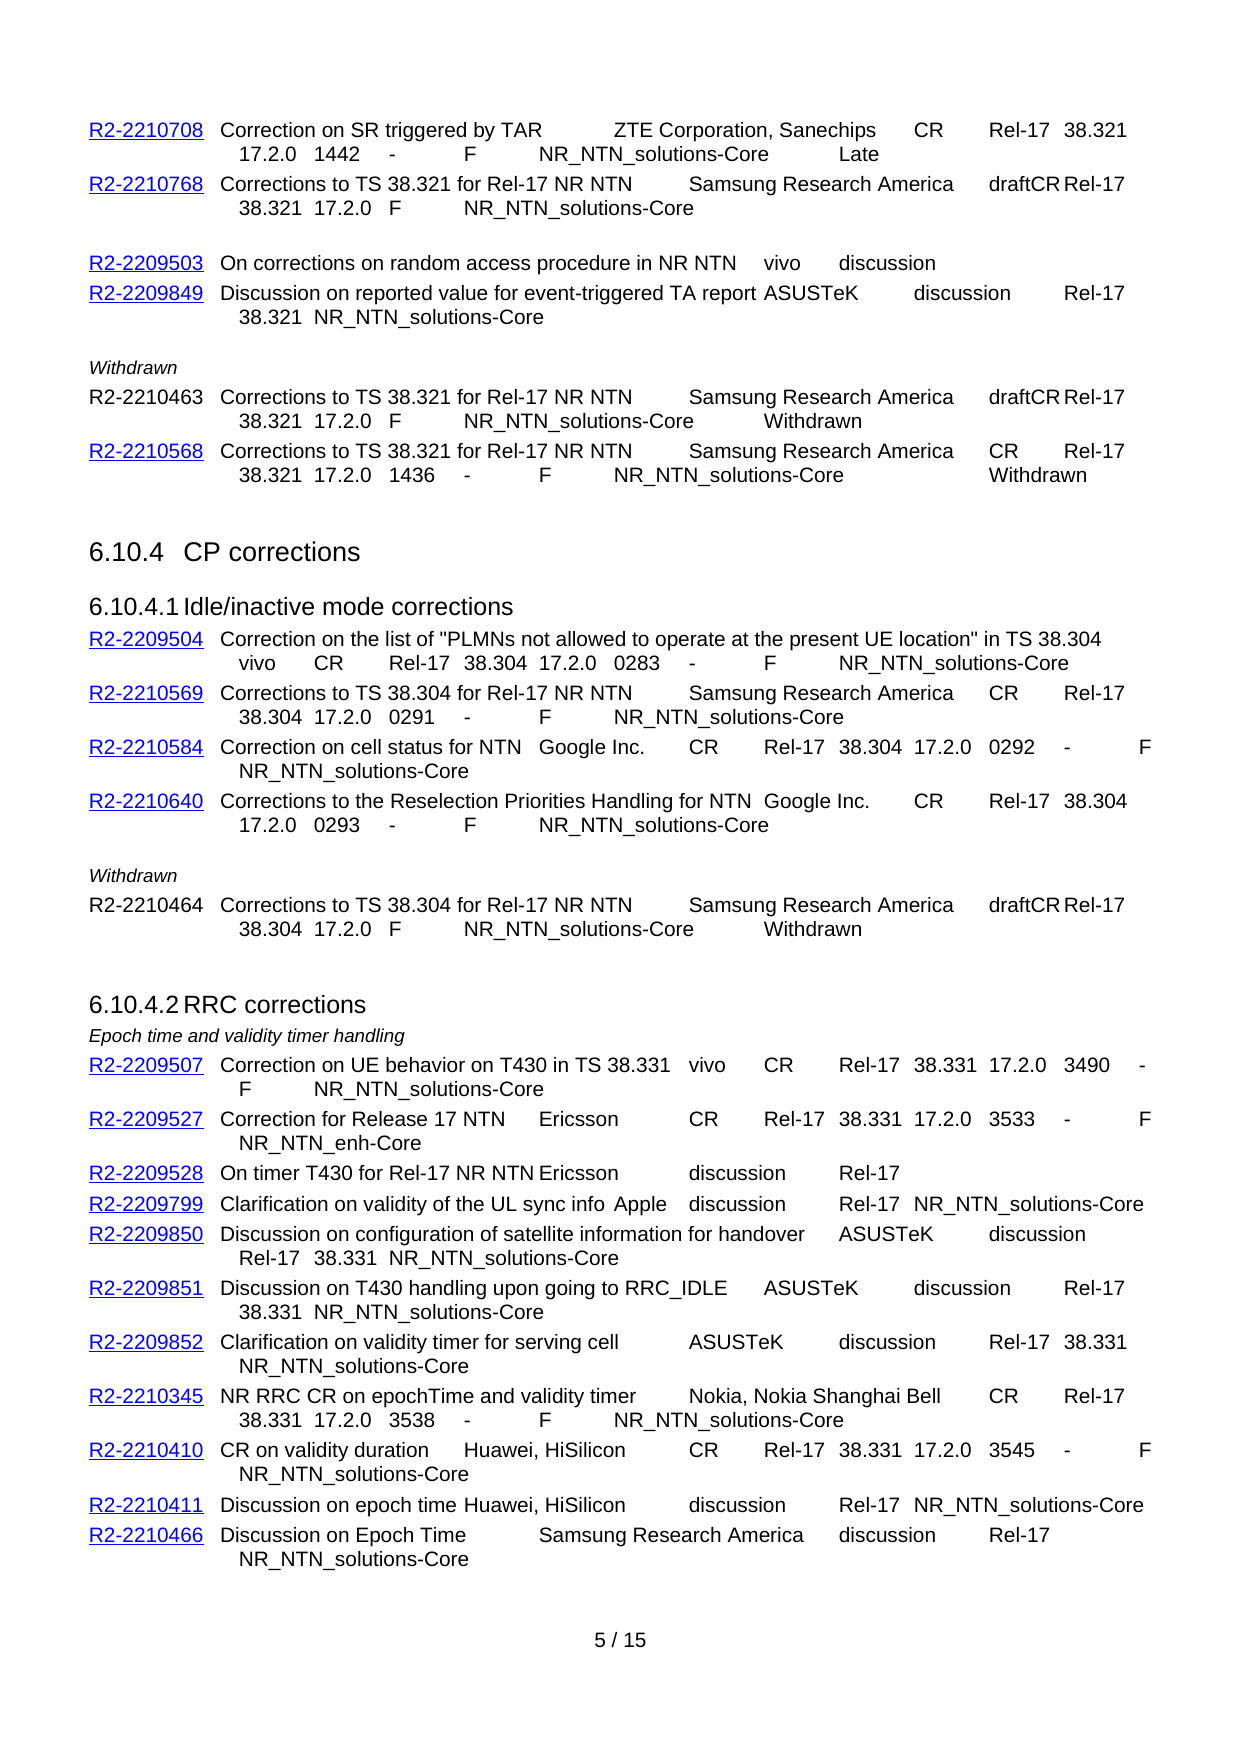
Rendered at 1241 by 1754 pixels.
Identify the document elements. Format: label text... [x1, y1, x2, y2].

title R2-2210466 Discussion on Epoch Time Samsung Research America discussion Rel-17 NR_NTN_solutions-Core [89, 1523, 1152, 1571]
subtitle 6.10.4.1 Idle/inactive mode corrections [89, 592, 1152, 621]
text Withdrawn [89, 357, 1152, 378]
title R2-2210411 Discussion on epoch time Huawei, HiSilicon discussion Rel-17 NR_NTN_solutions-Core [89, 1492, 1152, 1516]
title R2-2210569 Corrections to TS 38.304 for Rel-17 NR NTN Samsung Research America CR Rel-17 38.304 17.2.0 0291 - F NR_NTN_solutions-Core [89, 681, 1152, 729]
text Epoch time and validity timer handling [89, 1025, 1152, 1047]
title R2-2209504 Correction on the list of "PLMNs not allowed to operate at the present UE location" in TS 38.304 vivo CR Rel-17 38.304 17.2.0 0283 - F NR_NTN_solutions-Core [89, 627, 1152, 675]
title R2-2209849 Discussion on reported value for event-triggered TA report ASUSTeK discussion Rel-17 38.321 NR_NTN_solutions-Core [89, 281, 1152, 328]
title R2-2210410 CR on validity duration Huawei, HiSilicon CR Rel-17 38.331 17.2.0 3545 - F NR_NTN_solutions-Core [89, 1438, 1152, 1486]
title R2-2210568 Corrections to TS 38.321 for Rel-17 NR NTN Samsung Research America CR Rel-17 38.321 17.2.0 1436 - F NR_NTN_solutions-Core Withdrawn [89, 439, 1152, 487]
title R2-2210345 NR RRC CR on epochTime and validity timer Nokia, Nokia Shanghai Bell CR Rel-17 38.331 17.2.0 3538 - F NR_NTN_solutions-Core [89, 1384, 1152, 1432]
title R2-2210640 Corrections to the Reselection Priorities Handling for NTN Google Inc. CR Rel-17 38.304 17.2.0 0293 - F NR_NTN_solutions-Core [89, 789, 1152, 837]
title R2-2209850 Discussion on configuration of satellite information for handover ASUSTeK discussion Rel-17 38.331 NR_NTN_solutions-Core [89, 1222, 1152, 1269]
title R2-2210463 Corrections to TS 38.321 for Rel-17 NR NTN Samsung Research America draftCR Rel-17 38.321 17.2.0 F NR_NTN_solutions-Core Withdrawn [89, 384, 1152, 432]
title R2-2209852 Clarification on validity timer for serving cell ASUSTeK discussion Rel-17 38.331 NR_NTN_solutions-Core [89, 1330, 1152, 1378]
title R2-2209528 On timer T430 for Rel-17 NR NTN Ericsson discussion Rel-17 [89, 1161, 1152, 1185]
text Withdrawn [89, 865, 1152, 887]
title R2-2209799 Clarification on validity of the UL sync info Apple discussion Rel-17 NR_NTN_solutions-Core [89, 1191, 1152, 1215]
subtitle 6.10.4.2 RRC corrections [89, 990, 1152, 1019]
title R2-2209527 Correction for Release 17 NTN Ericsson CR Rel-17 38.331 17.2.0 3533 - F NR_NTN_enh-Core [89, 1107, 1152, 1155]
title R2-2209507 Correction on UE behavior on T430 in TS 38.331 vivo CR Rel-17 38.331 17.2.0 3490 - F NR_NTN_solutions-Core [89, 1053, 1152, 1101]
title R2-2210708 Correction on SR triggered by TAR ZTE Corporation, Sanechips CR Rel-17 38.321 17.2.0 1442 - F NR_NTN_solutions-Core Late [89, 118, 1152, 166]
title R2-2210464 Corrections to TS 38.304 for Rel-17 NR NTN Samsung Research America draftCR Rel-17 38.304 17.2.0 F NR_NTN_solutions-Core Withdrawn [89, 893, 1152, 941]
title R2-2209851 Discussion on T430 handling upon going to RRC_IDLE ASUSTeK discussion Rel-17 38.331 NR_NTN_solutions-Core [89, 1276, 1152, 1324]
subtitle 6.10.4 CP corrections [89, 536, 1152, 567]
title R2-2210768 Corrections to TS 38.321 for Rel-17 NR NTN Samsung Research America draftCR Rel-17 38.321 17.2.0 F NR_NTN_solutions-Core [89, 172, 1152, 220]
title R2-2209503 On corrections on random access procedure in NR NTN vivo discussion [89, 250, 1152, 274]
title R2-2210584 Correction on cell status for NTN Google Inc. CR Rel-17 38.304 17.2.0 0292 - F NR_NTN_solutions-Core [89, 735, 1152, 783]
